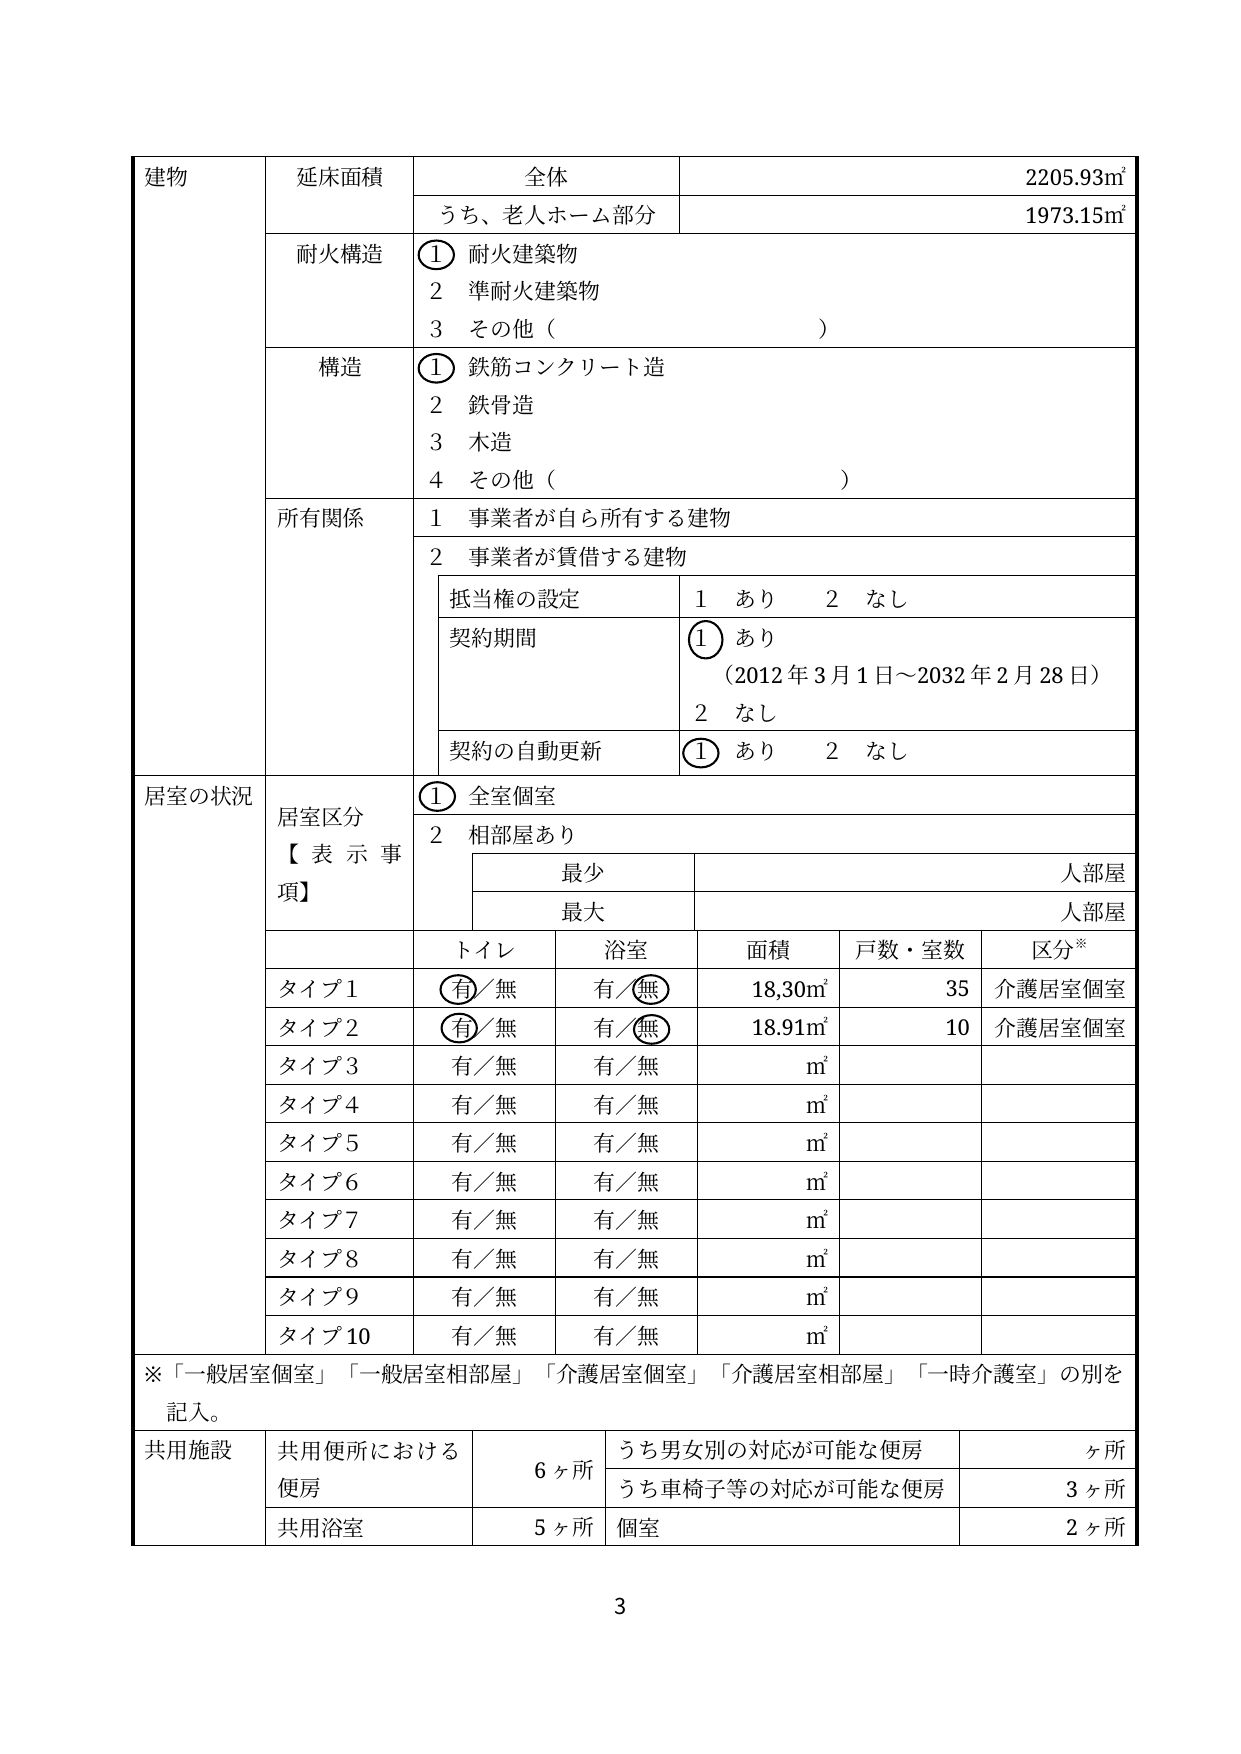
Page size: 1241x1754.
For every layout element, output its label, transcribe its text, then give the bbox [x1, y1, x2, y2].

table_cell 構造 [266, 348, 413, 498]
table_cell 建物 [135, 157, 265, 775]
table_cell [840, 1123, 981, 1161]
table_cell 有／無 [556, 1278, 697, 1315]
table_cell 共用浴室 [266, 1508, 472, 1545]
table_cell 有／無 [414, 1085, 555, 1122]
table_cell タイプ８ [266, 1239, 413, 1276]
table_cell 1973.15㎡ [680, 196, 1135, 233]
table_cell [982, 1200, 1135, 1238]
table_cell 延床面積 [266, 157, 413, 233]
table_cell [840, 1239, 981, 1276]
table_cell １ 耐火建築物 ２ 準耐火建築物 ３ その他（ ） [414, 234, 1135, 347]
table_cell 居室の状況 [135, 776, 265, 1353]
table_cell 有／無 [414, 1123, 555, 1161]
table_cell ㎡ [698, 1200, 839, 1238]
table_cell タイプ９ [266, 1278, 413, 1315]
table_cell 契約期間 [439, 618, 679, 730]
table_cell 有／無 [556, 1085, 697, 1122]
table_cell 35 [840, 969, 981, 1007]
table_cell ㎡ [698, 1123, 839, 1161]
table_cell 3ヶ所 [960, 1469, 1135, 1507]
table_cell タイプ４ [266, 1085, 413, 1122]
table_cell 有／無 [556, 1162, 697, 1199]
table_cell 介護居室個室 [982, 1008, 1135, 1045]
table_cell [266, 931, 413, 968]
table_cell トイレ [414, 931, 555, 968]
table_cell タイプ７ [266, 1200, 413, 1238]
table_cell 有／無 [556, 1046, 697, 1084]
table_cell ※「一般居室個室」「一般居室相部屋」「介護居室個室」「介護居室相部屋」「一時介護室」の別を記入。 [135, 1355, 1135, 1429]
table_cell 人部屋 [695, 854, 1135, 891]
table_cell 有／無 [414, 969, 555, 1007]
table_cell 契約の自動更新 [439, 731, 679, 775]
table_cell １ 事業者が自ら所有する建物 [414, 499, 1135, 536]
table_cell 有／無 [556, 1123, 697, 1161]
table_cell [982, 1316, 1135, 1353]
table_cell タイプ２ [266, 1008, 413, 1045]
table_cell ㎡ [698, 1278, 839, 1315]
table_cell ㎡ [698, 1085, 839, 1122]
table_cell [414, 580, 438, 775]
table_cell 抵当権の設定 [439, 576, 679, 617]
table_cell 有／無 [414, 1239, 555, 1276]
table_cell 介護居室個室 [982, 969, 1135, 1007]
table_cell 5ヶ所 [473, 1508, 605, 1545]
table_cell うち車椅子等の対応が可能な便房 [606, 1469, 959, 1507]
table_cell １ あり （2012年3月1日～2032年2月28日） ２ なし [680, 618, 1135, 730]
table_cell 有／無 [556, 969, 697, 1007]
table_cell 有／無 [414, 1008, 555, 1045]
table_cell 戸数・室数 [840, 931, 981, 968]
table_cell ㎡ [698, 1162, 839, 1199]
table_cell 耐火構造 [266, 234, 413, 347]
table_cell [840, 1046, 981, 1084]
table_cell [414, 853, 472, 929]
table_cell [982, 1085, 1135, 1122]
table_cell タイプ10 [266, 1316, 413, 1353]
table_cell 浴室 [556, 931, 697, 968]
table_cell 6ヶ所 [473, 1431, 605, 1507]
table_cell [982, 1239, 1135, 1276]
table_cell 有／無 [414, 1162, 555, 1199]
table_cell [840, 1316, 981, 1353]
table_cell １ 全室個室 [414, 776, 1135, 814]
table_cell [840, 1278, 981, 1315]
table_cell １ あり ２ なし [680, 731, 1135, 775]
table_cell [982, 1162, 1135, 1199]
table_cell 居室区分 【表示事項】 [266, 776, 413, 929]
table_cell 有／無 [414, 1200, 555, 1238]
table_cell [982, 1046, 1135, 1084]
table_cell 全体 [414, 157, 679, 194]
table_cell 有／無 [556, 1316, 697, 1353]
table_cell うち男女別の対応が可能な便房 [606, 1431, 959, 1468]
table_cell 有／無 [556, 1200, 697, 1238]
table_cell 人部屋 [695, 892, 1135, 929]
table_cell 個室 [606, 1508, 959, 1545]
table_cell 18.91㎡ [698, 1008, 839, 1045]
table_cell [840, 1085, 981, 1122]
table_cell ２ 相部屋あり [414, 815, 1135, 852]
table_cell 2ヶ所 [960, 1508, 1135, 1545]
table_cell 10 [840, 1008, 981, 1045]
table_cell 共用便所における便房 [266, 1431, 472, 1507]
table_cell 最少 [473, 854, 694, 891]
table_cell ㎡ [698, 1046, 839, 1084]
table_cell 最大 [473, 892, 694, 929]
table_cell ㎡ [698, 1239, 839, 1276]
table_cell 18,30㎡ [698, 969, 839, 1007]
table_cell [840, 1162, 981, 1199]
table_cell [840, 1200, 981, 1238]
table_cell ２ 事業者が賃借する建物 [414, 537, 1135, 575]
table_cell タイプ１ [266, 969, 413, 1007]
table_cell 有／無 [414, 1278, 555, 1315]
table_cell 有／無 [556, 1008, 697, 1045]
table_cell うち、老人ホーム部分 [414, 196, 679, 233]
table_cell 2205.93㎡ [680, 157, 1135, 194]
table_cell 有／無 [556, 1239, 697, 1276]
table_cell タイプ３ [266, 1046, 413, 1084]
table_cell １ 鉄筋コンクリート造 ２ 鉄骨造 ３ 木造 ４ その他（ ） [414, 348, 1135, 498]
table_cell タイプ５ [266, 1123, 413, 1161]
table_cell 有／無 [414, 1316, 555, 1353]
table_cell タイプ６ [266, 1162, 413, 1199]
table_cell [982, 1278, 1135, 1315]
table_cell 有／無 [414, 1046, 555, 1084]
table_cell ヶ所 [960, 1431, 1135, 1468]
table_cell ㎡ [698, 1316, 839, 1353]
table_cell [982, 1123, 1135, 1161]
table_cell 共用施設 [135, 1431, 265, 1545]
table_cell 区分※ [982, 931, 1135, 968]
table_cell １ あり ２ なし [680, 576, 1135, 617]
table_cell 所有関係 [266, 499, 413, 775]
table_cell 面積 [698, 931, 839, 968]
